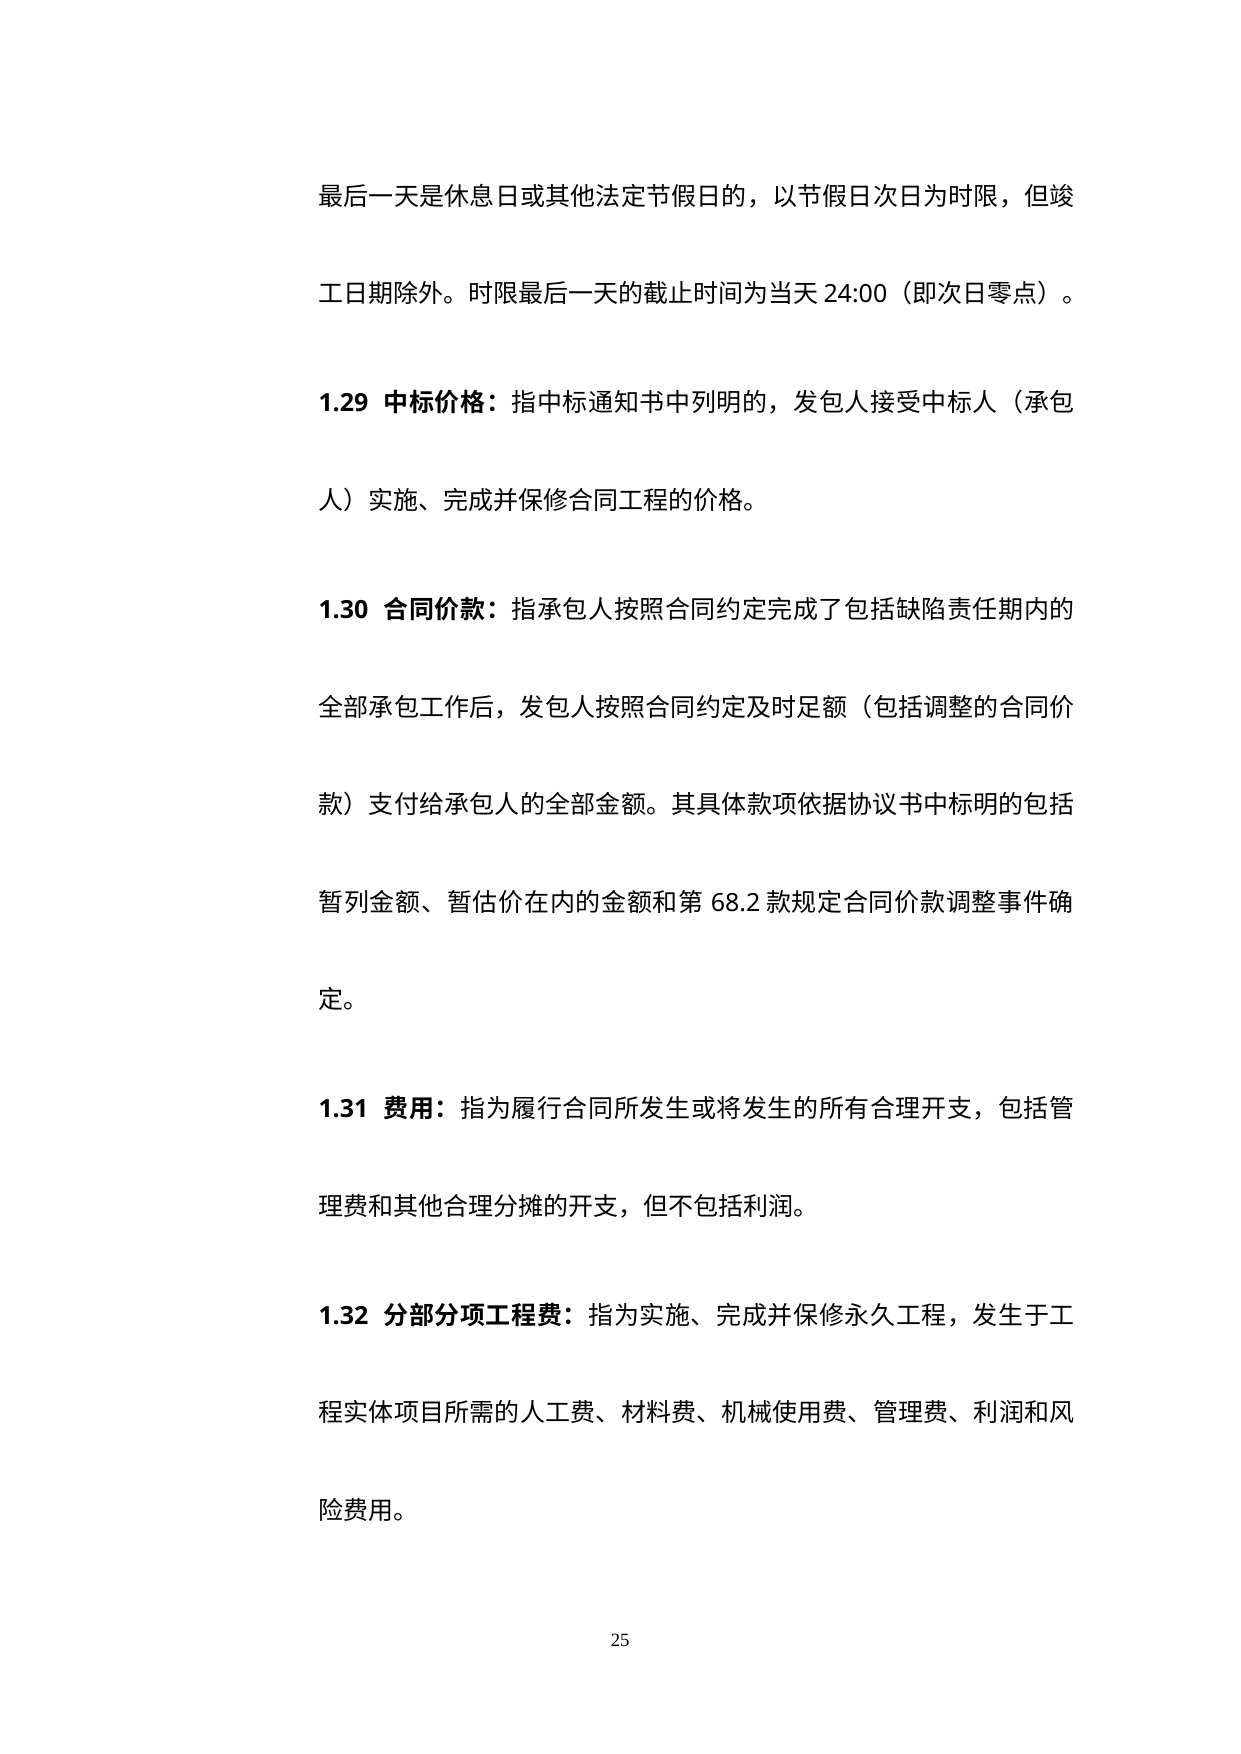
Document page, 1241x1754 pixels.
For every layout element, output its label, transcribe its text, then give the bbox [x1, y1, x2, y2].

text 1.30 合同价款：指承包人按照合同约定完成了包括缺陷责任期内的全部承包工作后，发包人按照合同约定及时足额（包括调整的合同价款）支付给承包人的全部金额。其具体款项依据协议书中标明的包括暂列金额、暂估价在内的金额和第68.2款规定合同价款调整事件确定。 [318, 575, 1075, 1030]
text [318, 162, 1075, 324]
text 1.31 费用：指为履行合同所发生或将发生的所有合理开支，包括管理费和其他合理分摊的开支，但不包括利润。 [318, 1074, 1075, 1237]
text 1.29 中标价格：指中标通知书中列明的，发包人接受中标人（承包人）实施、完成并保修合同工程的价格。 [318, 368, 1075, 531]
text 1.32 分部分项工程费：指为实施、完成并保修永久工程，发生于工程实体项目所需的人工费、材料费、机械使用费、管理费、利润和风险费用。 [318, 1281, 1075, 1541]
